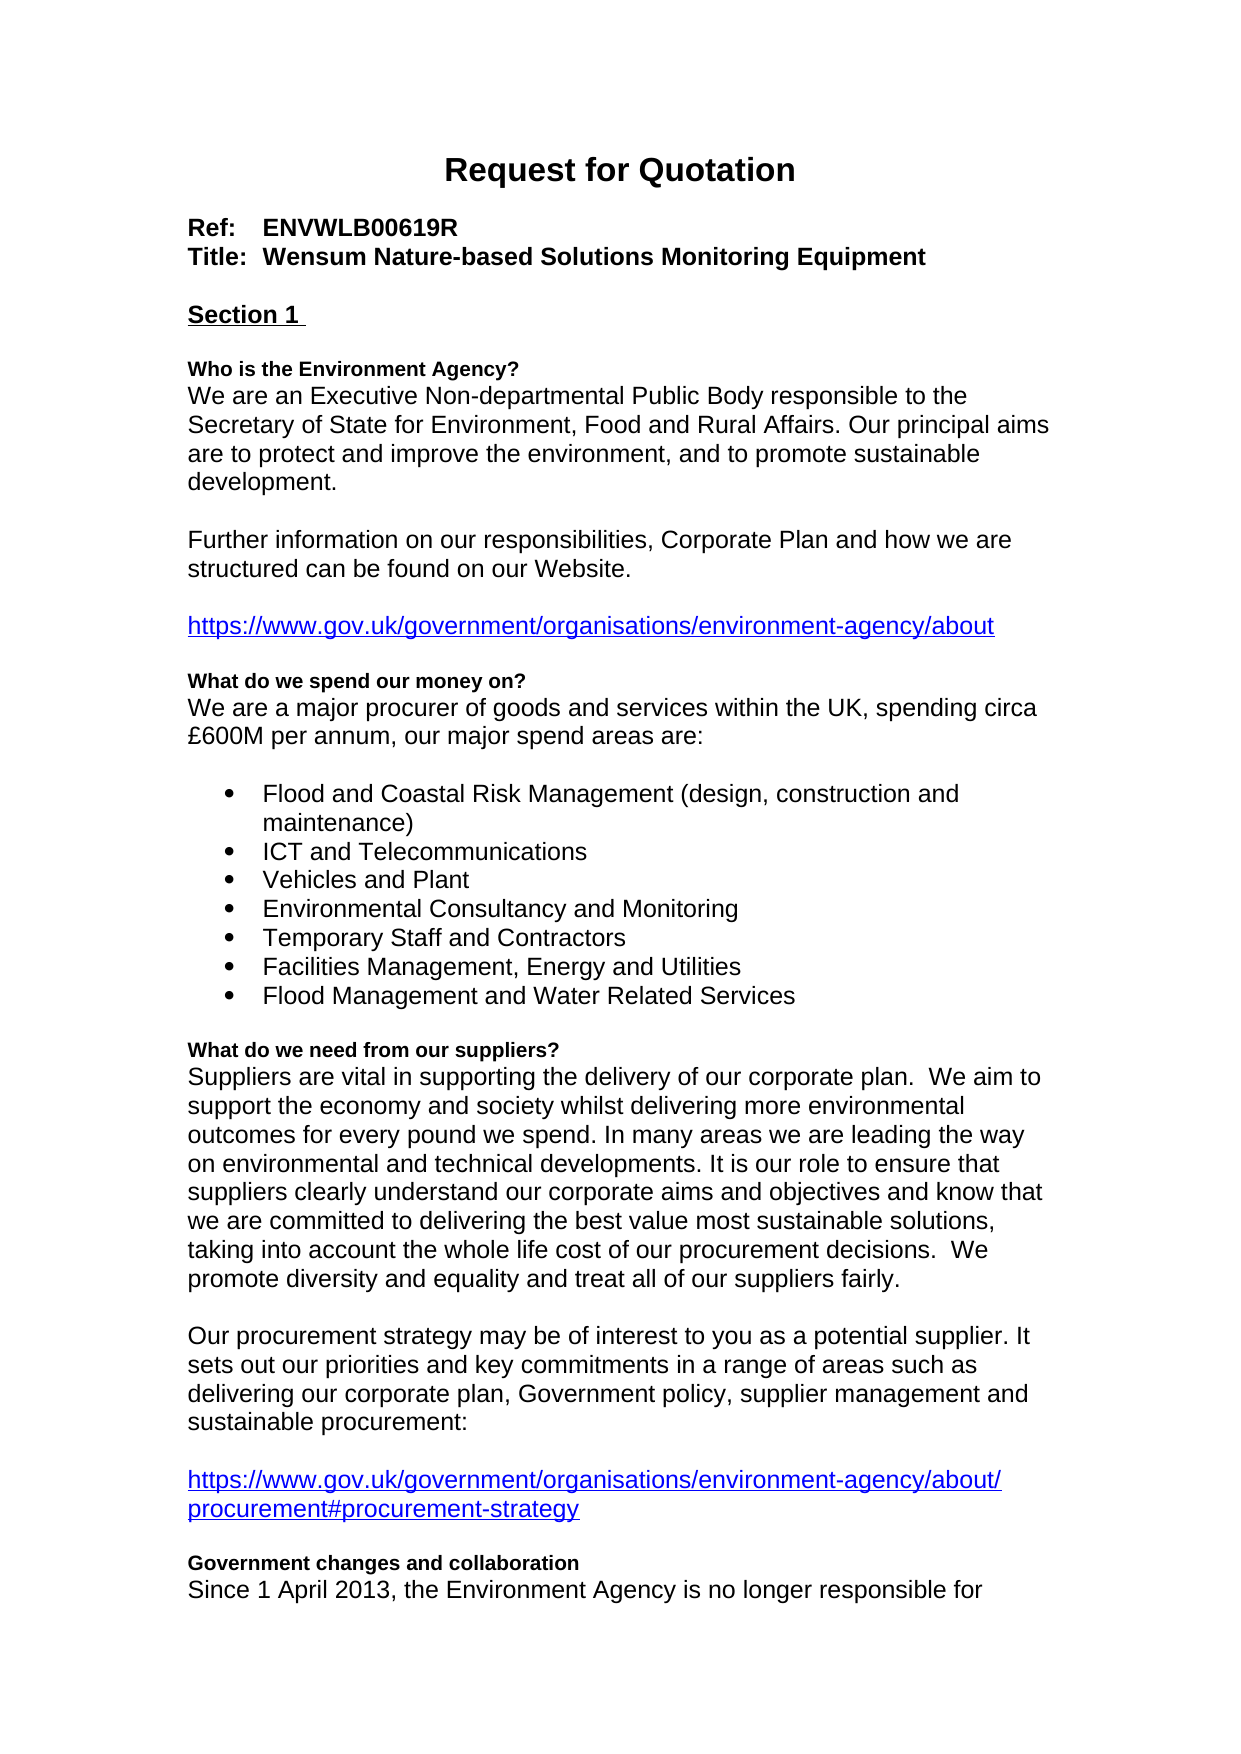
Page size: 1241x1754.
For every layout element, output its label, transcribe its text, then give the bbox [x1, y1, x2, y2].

text https://www.gov.uk/government/organisations/environment-agency/about [187, 611, 1053, 640]
list Vehicles and Plant [225, 865, 1053, 894]
subtitle Section 1 [187, 300, 1053, 328]
list Temporary Staff and Contractors [225, 923, 1053, 952]
subtitle What do we spend our money on? [187, 669, 1053, 693]
text We are an Executive Non-departmental Public Body responsible to the Secretary of State for Environment, Food and Rural Affairs. Our principal aims are to protect and improve the environment, and to promote sustainable development. [187, 381, 1053, 496]
list Flood Management and Water Related Services [225, 981, 1053, 1009]
subtitle Who is the Environment Agency? [187, 357, 1053, 381]
text We are a major procurer of goods and services within the UK, spending circa £600M per annum, our major spend areas are: [187, 693, 1053, 750]
list Environmental Consultancy and Monitoring [225, 894, 1053, 923]
text https://www.gov.uk/government/organisations/environment-agency/about/procurement#procurement-strategy [187, 1465, 1053, 1522]
text Further information on our responsibilities, Corporate Plan and how we are structured can be found on our Website. [187, 525, 1053, 582]
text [187, 1575, 1053, 1604]
text Our procurement strategy may be of interest to you as a potential supplier. It sets out our priorities and key commitments in a range of areas such as delivering our corporate plan, Government policy, supplier management and sustainable procurement: [187, 1321, 1053, 1436]
subtitle Request for Quotation [187, 150, 1053, 188]
subtitle What do we need from our suppliers? [187, 1038, 1053, 1062]
list Flood and Coastal Risk Management (design, construction and maintenance) [225, 779, 1053, 836]
list Facilities Management, Energy and Utilities [225, 952, 1053, 981]
subtitle Government changes and collaboration [187, 1551, 1053, 1575]
list ICT and Telecommunications [225, 836, 1053, 865]
text Ref: ENVWLB00619R [187, 213, 1053, 242]
text Suppliers are vital in supporting the delivery of our corporate plan. We aim to support the economy and society whilst delivering more environmental outcomes for every pound we spend. In many areas we are leading the way on environmental and technical developments. It is our role to ensure that suppliers clearly understand our corporate aims and objectives and know that we are committed to delivering the best value most sustainable solutions, taking into account the whole life cost of our procurement decisions. We promote diversity and equality and treat all of our suppliers fairly. [187, 1062, 1053, 1292]
text Title: Wensum Nature-based Solutions Monitoring Equipment [187, 242, 1053, 271]
